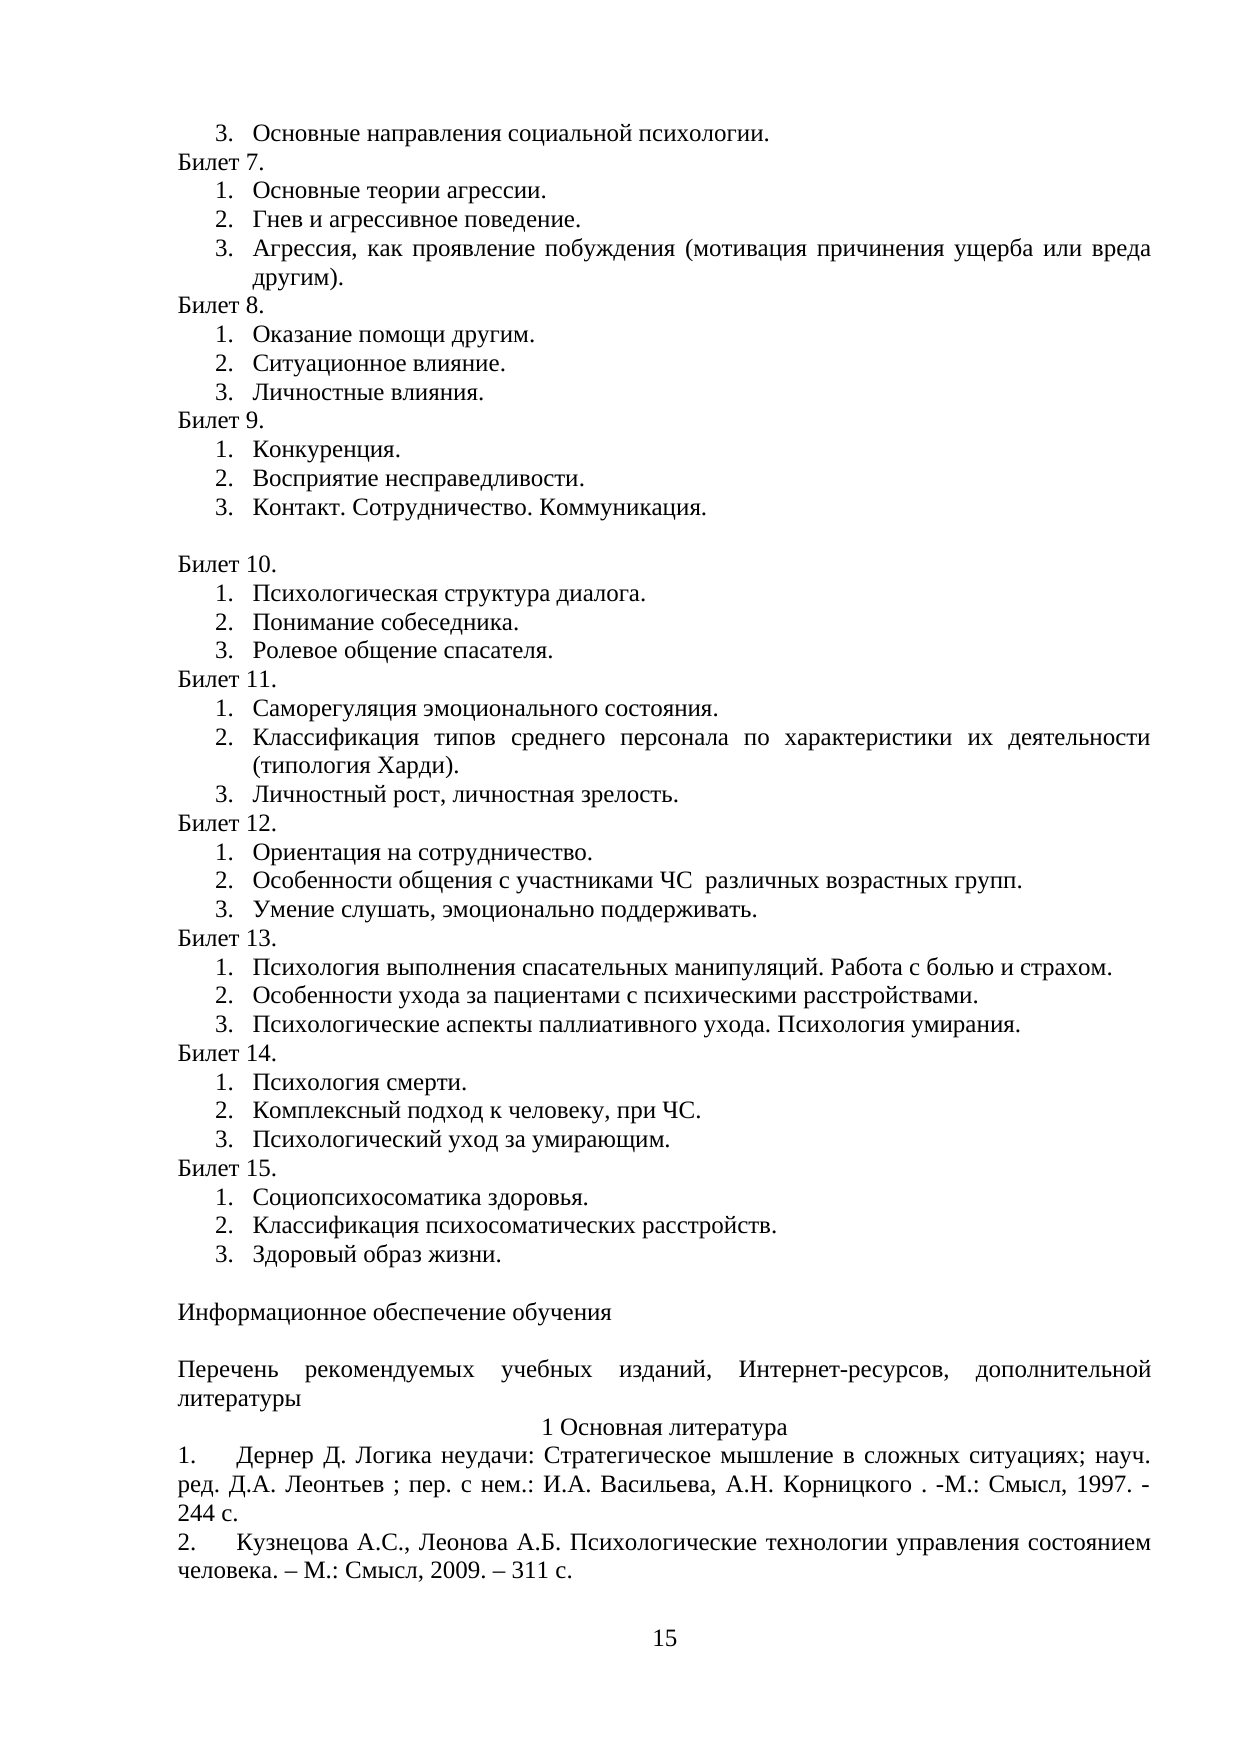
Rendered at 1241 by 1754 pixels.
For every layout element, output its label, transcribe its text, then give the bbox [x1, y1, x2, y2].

list Психологическая структура диалога. [215, 578, 1152, 607]
list Конкуренция. [215, 434, 1152, 463]
list Ориентация на сотрудничество. [215, 837, 1152, 866]
list Социопсихосоматика здоровья. [215, 1182, 1152, 1211]
list Кузнецова А.С., Леонова А.Б. Психологические технологии управления состоянием человека. – М.: Смысл, 2009. – 311 с. [177, 1527, 1152, 1584]
text Билет 13. [177, 923, 1152, 952]
list Личностный рост, личностная зрелость. [215, 779, 1152, 808]
text Билет 8. [177, 291, 1152, 319]
list Дернер Д. Логика неудачи: Стратегическое мышление в сложных ситуациях; науч. ред. Д.А. Леонтьев ; пер. с нем.: И.А. Васильева, А.Н. Корницкого . -М.: Смысл, 1997. - 244 с. [177, 1441, 1152, 1527]
list Оказание помощи другим. [215, 319, 1152, 348]
text Билет 15. [177, 1153, 1152, 1182]
list Саморегуляция эмоционального состояния. [215, 693, 1152, 722]
text Билет 14. [177, 1038, 1152, 1067]
text Билет 10. [177, 549, 1152, 578]
list Особенности ухода за пациентами с психическими расстройствами. [215, 981, 1152, 1009]
list Комплексный подход к человеку, при ЧС. [215, 1096, 1152, 1124]
list Восприятие несправедливости. [215, 463, 1152, 492]
list Ситуационное влияние. [215, 348, 1152, 377]
text Перечень рекомендуемых учебных изданий, Интернет-ресурсов, дополнительной литературы [177, 1354, 1152, 1412]
list Психологический уход за умирающим. [215, 1124, 1152, 1153]
text Билет 7. [177, 147, 1152, 176]
list Ролевое общение спасателя. [215, 636, 1152, 664]
list Особенности общения с участниками ЧС различных возрастных групп. [215, 866, 1152, 894]
text Билет 12. [177, 808, 1152, 837]
text Билет 11. [177, 664, 1152, 693]
list Психология смерти. [215, 1067, 1152, 1096]
list Понимание собеседника. [215, 607, 1152, 636]
text Билет 9. [177, 406, 1152, 434]
list Классификация психосоматических расстройств. [215, 1211, 1152, 1239]
list Основные направления социальной психологии. [215, 118, 1152, 147]
list Умение слушать, эмоционально поддерживать. [215, 894, 1152, 923]
list Контакт. Сотрудничество. Коммуникация. [215, 492, 1152, 521]
list Основные теории агрессии. [215, 176, 1152, 204]
list Психология выполнения спасательных манипуляций. Работа с болью и страхом. [215, 952, 1152, 981]
subtitle 1 Основная литература [177, 1412, 1152, 1441]
text Информационное обеспечение обучения [177, 1297, 1152, 1326]
list Личностные влияния. [215, 377, 1152, 406]
list Классификация типов среднего персонала по характеристики их деятельности (типология Харди). [215, 722, 1152, 779]
list Здоровый образ жизни. [215, 1239, 1152, 1268]
list Гнев и агрессивное поведение. [215, 204, 1152, 233]
list Агрессия, как проявление побуждения (мотивация причинения ущерба или вреда другим). [215, 233, 1152, 291]
list Психологические аспекты паллиативного ухода. Психология умирания. [215, 1009, 1152, 1038]
